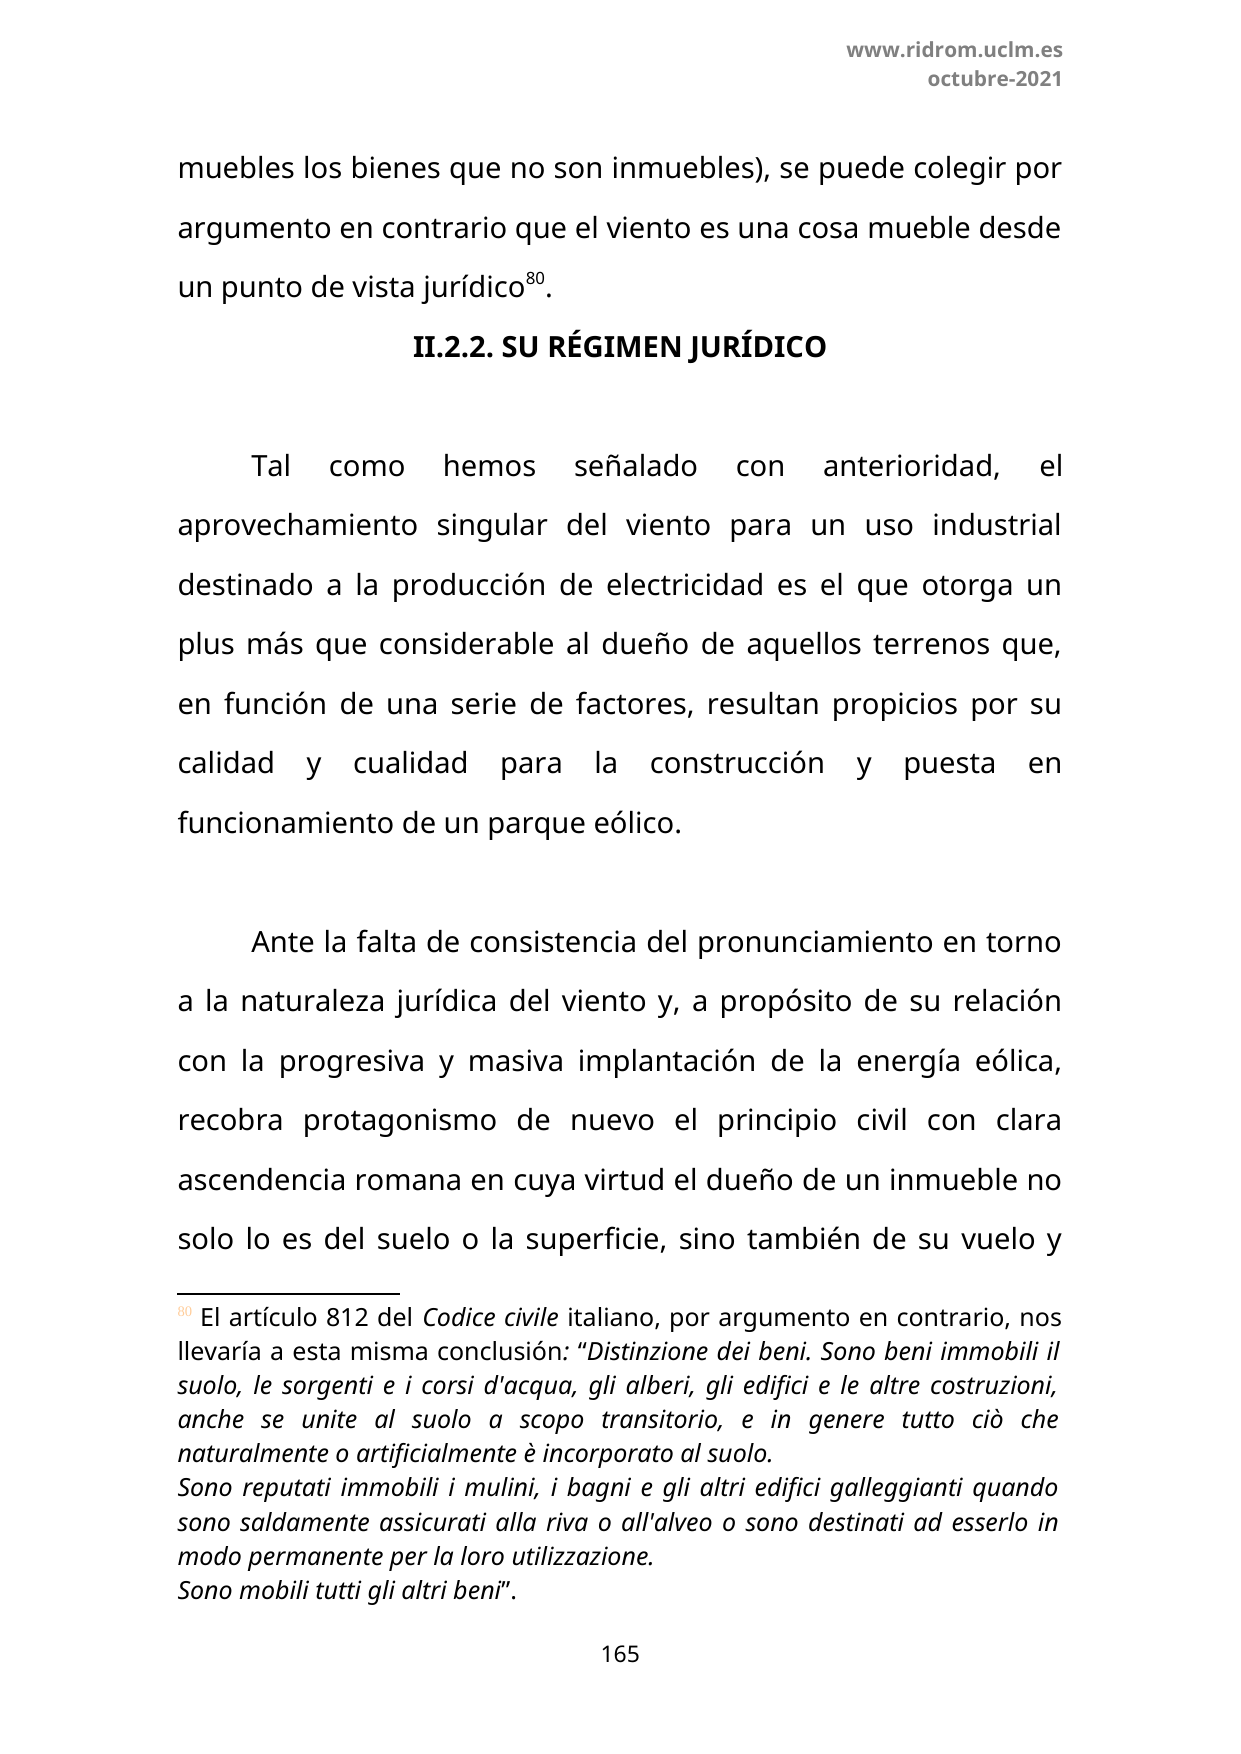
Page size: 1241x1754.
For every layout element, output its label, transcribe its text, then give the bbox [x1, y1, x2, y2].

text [177, 148, 1063, 306]
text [177, 921, 1063, 1258]
text Tal como hemos señalado con anterioridad, el aprovechamiento singular del viento para un uso industrial destinado a la producción de electricidad es el que otorga un plus más que considerable al dueño de aquellos terrenos que, en función de una serie de factores, resultan propicios por su calidad y cualidad para la construcción y puesta en funcionamiento de un parque eólico. [177, 445, 1063, 842]
text II.2.2. SU RÉGIMEN JURÍDICO [177, 326, 1063, 366]
